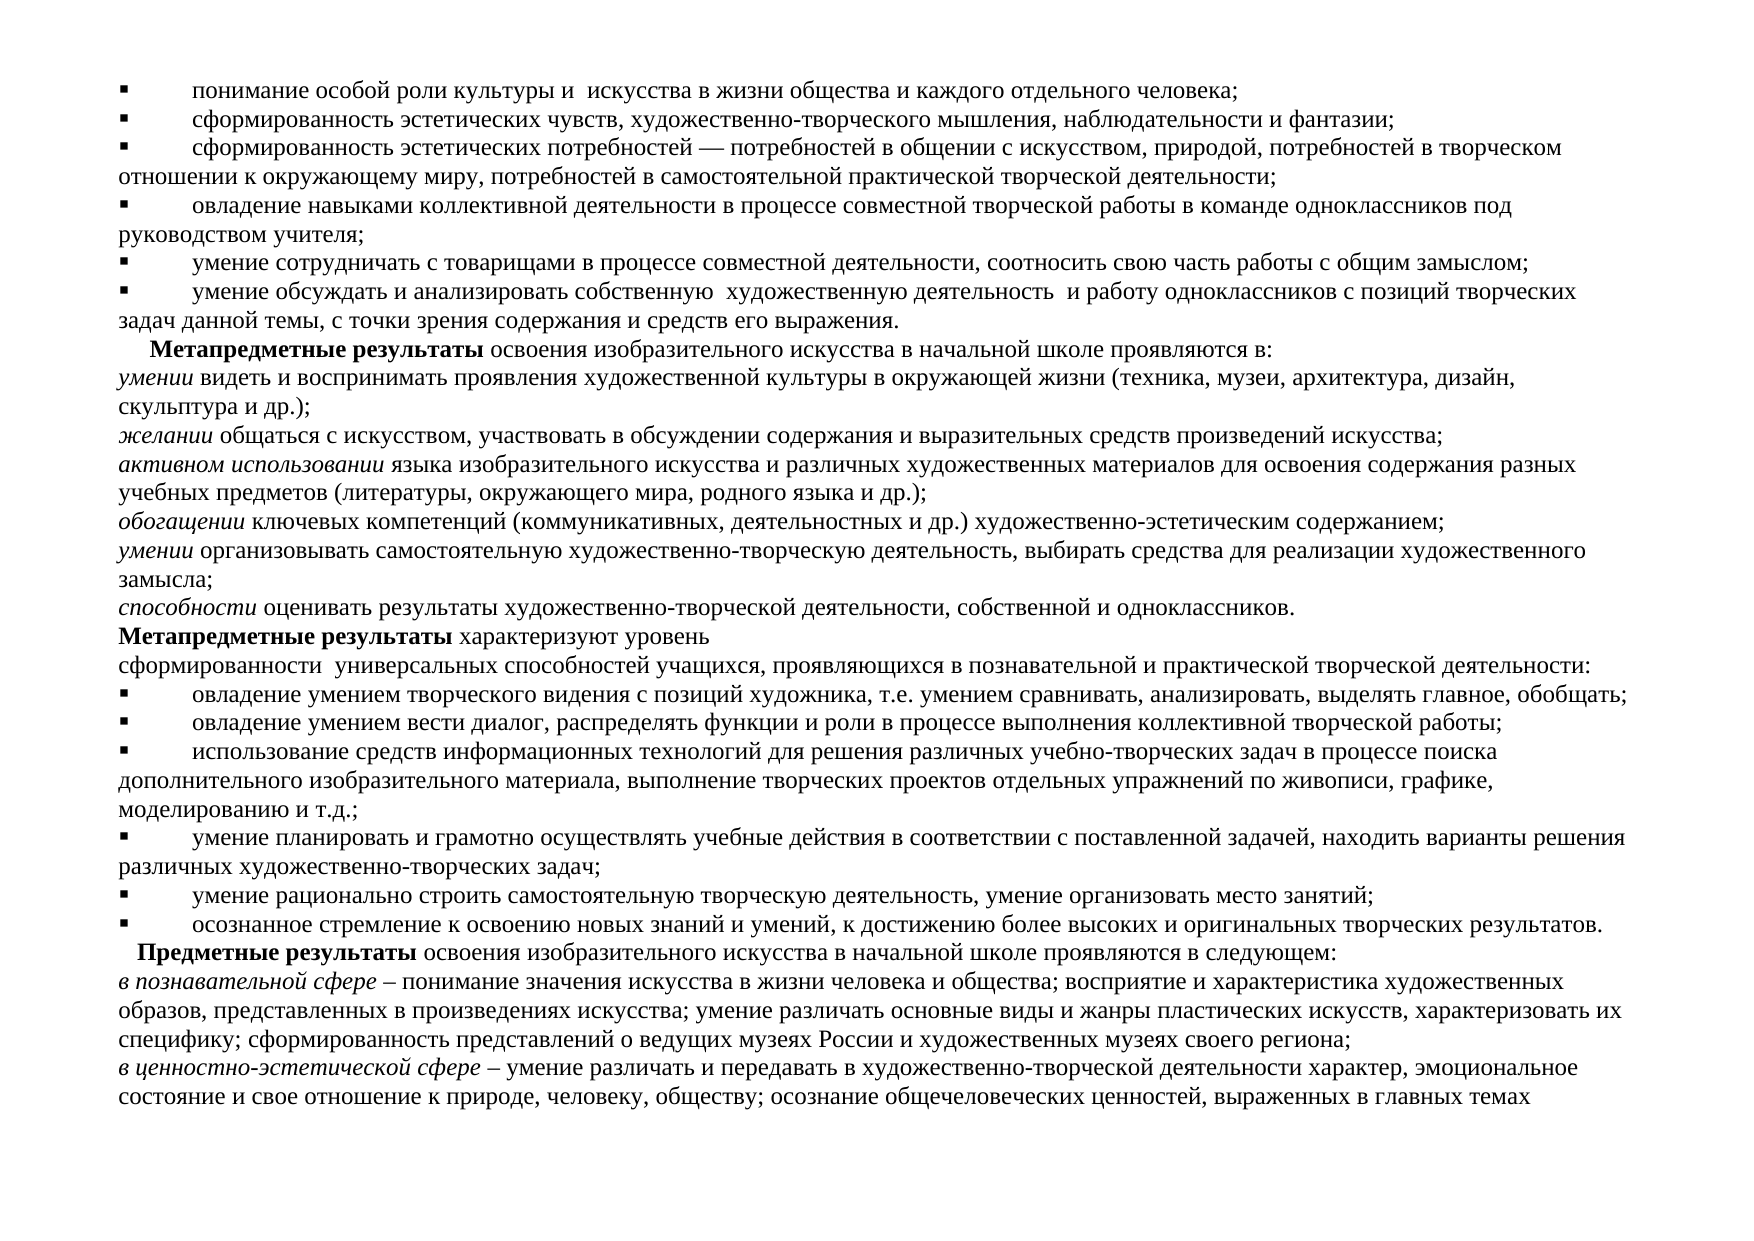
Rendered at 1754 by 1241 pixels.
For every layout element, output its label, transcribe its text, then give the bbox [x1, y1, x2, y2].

list умение сотрудничать с товарищами в процессе совместной деятельности, соотносить свою часть работы с общим замыслом; [118, 247, 1635, 276]
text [118, 1052, 1636, 1110]
list сформированность эстетических чувств, художественно-творческого мышления, наблюдательности и фантазии; [118, 104, 1635, 132]
text умении организовывать самостоятельную художественно-творческую деятельность, выбирать средства для реализации художественного замысла; [118, 535, 1636, 592]
list умение обсуждать и анализировать собственную художественную деятельность и работу одноклассников с позиций творческих задач данной темы, с точки зрения содержания и средств его выражения. [118, 276, 1635, 334]
text в познавательной сфере – понимание значения искусства в жизни человека и общества; восприятие и характеристика художественных образов, представленных в произведениях искусства; умение различать основные виды и жанры пластических искусств, характеризовать их специфику; сформированность представлений о ведущих музеях России и художественных музеях своего региона; [118, 966, 1636, 1052]
text Метапредметные результаты характеризуют уровень [118, 621, 1636, 650]
list использование средств информационных технологий для решения различных учебно-творческих задач в процессе поиска дополнительного изобразительного материала, выполнение творческих проектов отдельных упражнений по живописи, графике, моделированию и т.д.; [118, 736, 1635, 822]
list овладение умением вести диалог, распределять функции и роли в процессе выполнения коллективной творческой работы; [118, 707, 1635, 736]
text способности оценивать результаты художественно-творческой деятельности, собственной и одноклассников. [118, 592, 1636, 621]
text Предметные результаты освоения изобразительного искусства в начальной школе проявляются в следующем: [118, 937, 1636, 966]
text активном использовании языка изобразительного искусства и различных художественных материалов для освоения содержания разных учебных предметов (литературы, окружающего мира, родного языка и др.); [118, 449, 1636, 506]
text умении видеть и воспринимать проявления художественной культуры в окружающей жизни (техника, музеи, архитектура, дизайн, скульптура и др.); [118, 362, 1636, 420]
list умение рационально строить самостоятельную творческую деятельность, умение организовать место занятий; [118, 880, 1635, 909]
list понимание особой роли культуры и искусства в жизни общества и каждого отдельного человека; [118, 75, 1635, 104]
list сформированность эстетических потребностей — потребностей в общении с искусством, природой, потребностей в творческом отношении к окружающему миру, потребностей в самостоятельной практической творческой деятельности; [118, 132, 1635, 190]
text желании общаться с искусством, участвовать в обсуждении содержания и выразительных средств произведений искусства; [118, 420, 1636, 449]
list овладение навыками коллективной деятельности в процессе совместной творческой работы в команде одноклассников под руководством учителя; [118, 190, 1635, 247]
text Метапредметные результаты освоения изобразительного искусства в начальной школе проявляются в: [118, 334, 1636, 362]
list овладение умением творческого видения с позиций художника, т.е. умением сравнивать, анализировать, выделять главное, обобщать; [118, 679, 1635, 707]
list осознанное стремление к освоению новых знаний и умений, к достижению более высоких и оригинальных творческих результатов. [118, 909, 1635, 937]
list умение планировать и грамотно осуществлять учебные действия в соответствии с поставленной задачей, находить варианты решения различных художественно-творческих задач; [118, 822, 1635, 880]
text сформированности универсальных способностей учащихся, проявляющихся в познавательной и практической творческой деятельности: [118, 650, 1636, 679]
text обогащении ключевых компетенций (коммуникативных, деятельностных и др.) художественно-эстетическим содержанием; [118, 506, 1636, 535]
